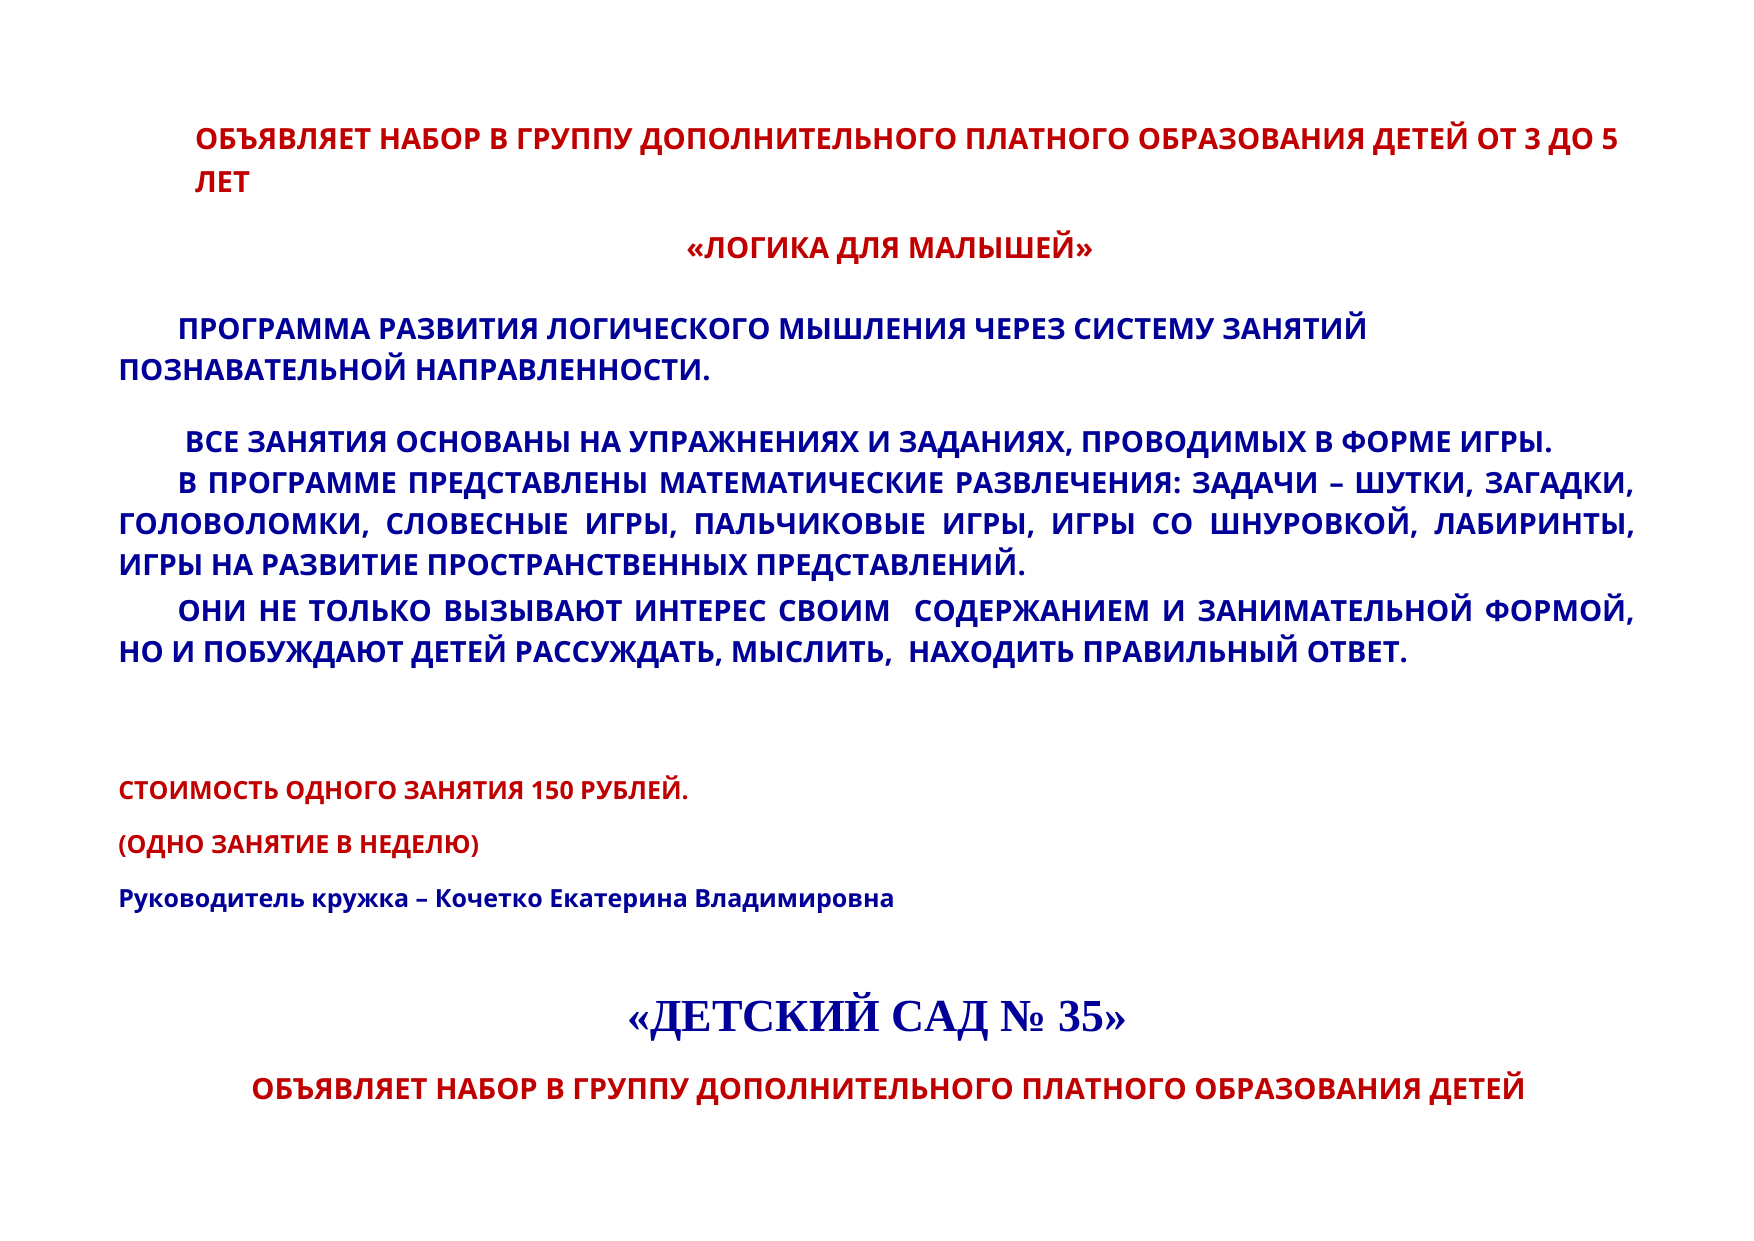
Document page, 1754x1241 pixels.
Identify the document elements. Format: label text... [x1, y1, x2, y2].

text ПРОГРАММА РАЗВИТИЯ ЛОГИЧЕСКОГО МЫШЛЕНИЯ ЧЕРЕЗ СИСТЕМУ ЗАНЯТИЙ ПОЗНАВАТЕЛЬНОЙ НАПРАВЛЕННОСТИ. [118, 308, 1624, 389]
subtitle «ДЕТСКИЙ САД № 35» [118, 989, 1636, 1042]
text ОБЪЯВЛЯЕТ НАБОР В ГРУППУ ДОПОЛНИТЕЛЬНОГО ПЛАТНОГО ОБРАЗОВАНИЯ ДЕТЕЙ ОТ 3 ДО 5 ЛЕТ [195, 118, 1636, 201]
text ВСЕ ЗАНЯТИЯ ОСНОВАНЫ НА УПРАЖНЕНИЯХ И ЗАДАНИЯХ, ПРОВОДИМЫХ В ФОРМЕ ИГРЫ. [118, 421, 1636, 461]
text В ПРОГРАММЕ ПРЕДСТАВЛЕНЫ МАТЕМАТИЧЕСКИЕ РАЗВЛЕЧЕНИЯ: ЗАДАЧИ – ШУТКИ, ЗАГАДКИ, ГОЛОВОЛОМКИ, СЛОВЕСНЫЕ ИГРЫ, ПАЛЬЧИКОВЫЕ ИГРЫ, ИГРЫ СО ШНУРОВКОЙ, ЛАБИРИНТЫ, ИГРЫ НА РАЗВИТИЕ ПРОСТРАНСТВЕННЫХ ПРЕДСТАВЛЕНИЙ. [118, 462, 1636, 584]
text (ОДНО ЗАНЯТИЕ В НЕДЕЛЮ) [118, 826, 1636, 860]
text СТОИМОСТЬ ОДНОГО ЗАНЯТИЯ 150 РУБЛЕЙ. [118, 773, 1636, 807]
text Руководитель кружка – Кочетко Екатерина Владимировна [118, 881, 1636, 915]
text ОБЪЯВЛЯЕТ НАБОР В ГРУППУ ДОПОЛНИТЕЛЬНОГО ПЛАТНОГО ОБРАЗОВАНИЯ ДЕТЕЙ [138, 1068, 1639, 1108]
subtitle «ЛОГИКА ДЛЯ МАЛЫШЕЙ» [143, 227, 1636, 267]
text ОНИ НЕ ТОЛЬКО ВЫЗЫВАЮТ ИНТЕРЕС СВОИМ СОДЕРЖАНИЕМ И ЗАНИМАТЕЛЬНОЙ ФОРМОЙ, НО И ПОБУЖДАЮТ ДЕТЕЙ РАССУЖДАТЬ, МЫСЛИТЬ, НАХОДИТЬ ПРАВИЛЬНЫЙ ОТВЕТ. [118, 590, 1636, 671]
